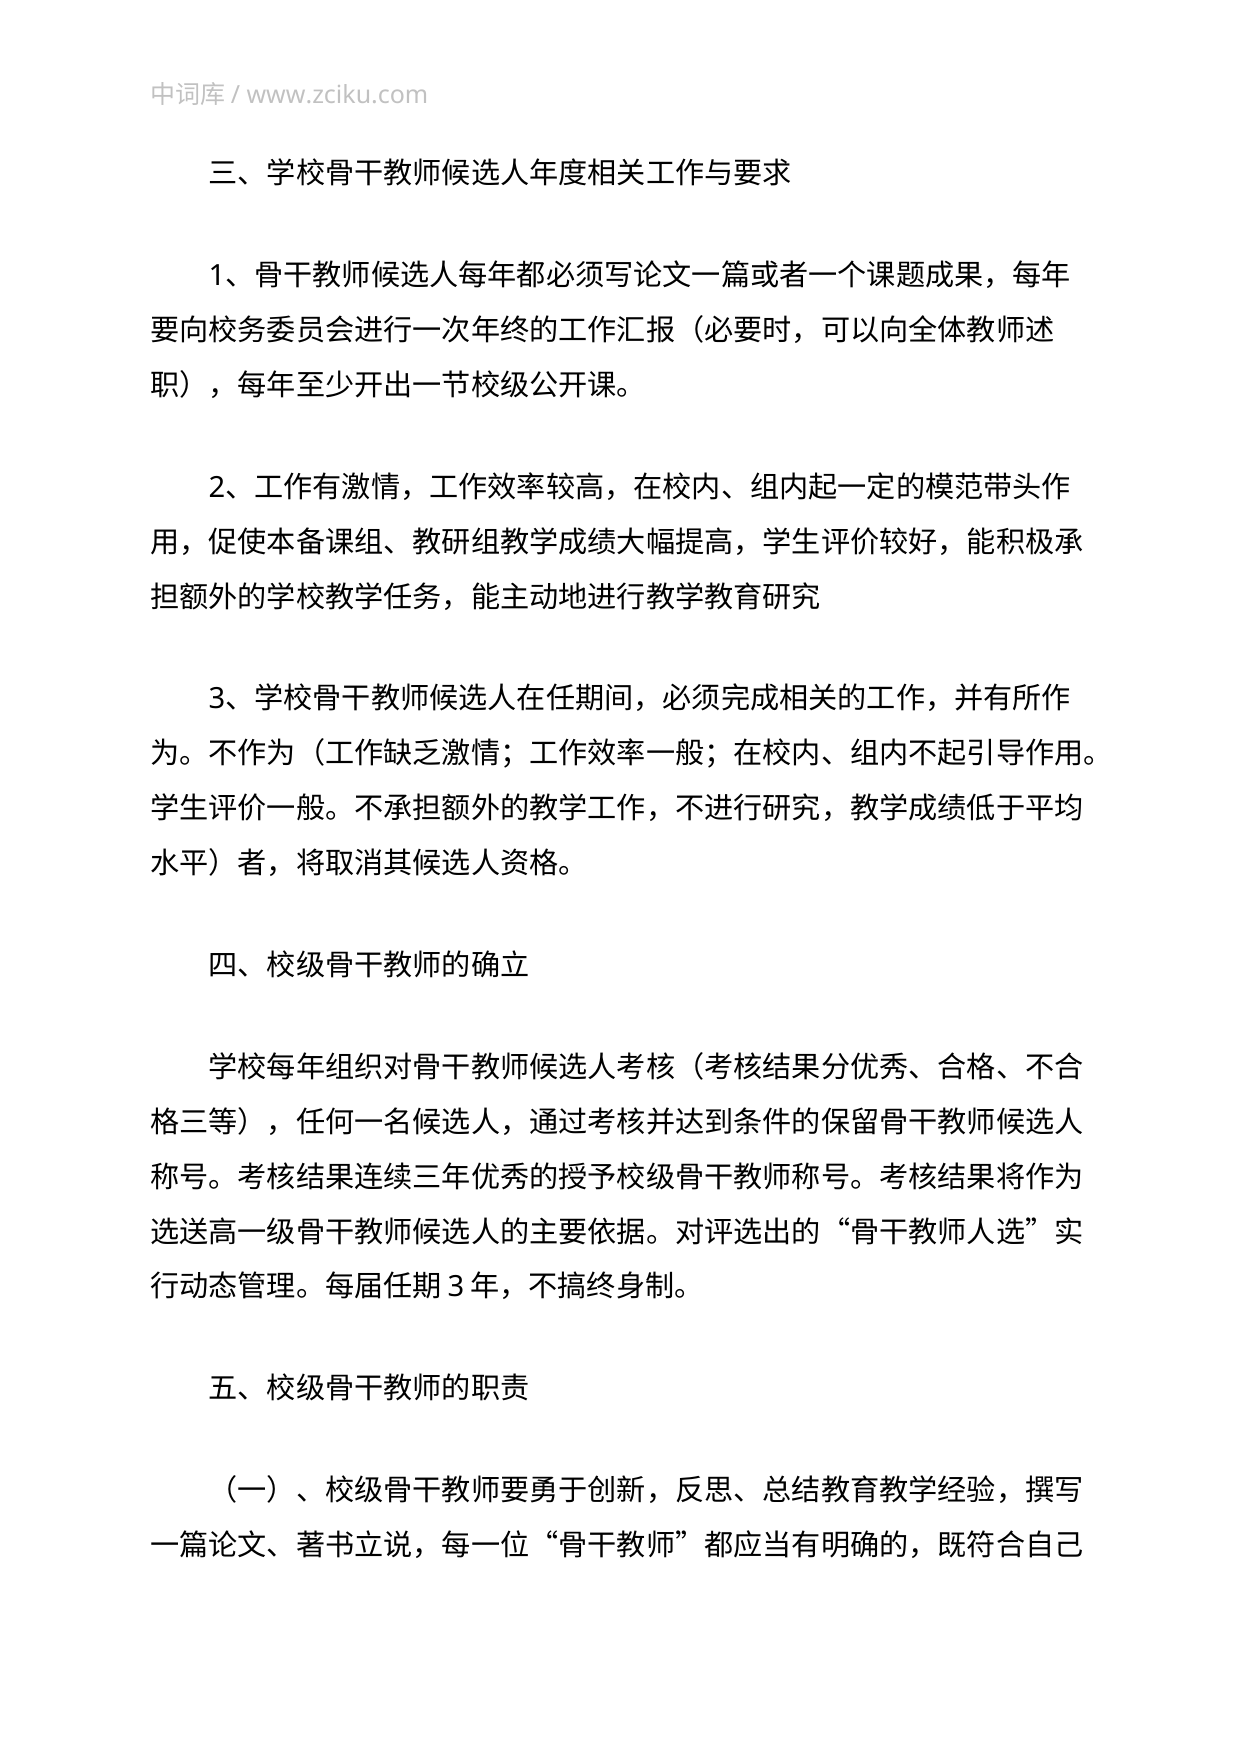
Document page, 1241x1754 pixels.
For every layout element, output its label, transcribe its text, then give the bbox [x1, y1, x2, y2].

text 四、校级骨干教师的确立 [150, 942, 1090, 984]
text 三、学校骨干教师候选人年度相关工作与要求 [150, 150, 1090, 192]
text 2、工作有激情，工作效率较高，在校内、组内起一定的模范带头作用，促使本备课组、教研组教学成绩大幅提高，学生评价较好，能积极承担额外的学校教学任务，能主动地进行教学教育研究 [150, 463, 1090, 616]
text 五、校级骨干教师的职责 [150, 1365, 1090, 1407]
text 1、骨干教师候选人每年都必须写论文一篇或者一个课题成果，每年要向校务委员会进行一次年终的工作汇报（必要时，可以向全体教师述职），每年至少开出一节校级公开课。 [150, 252, 1090, 404]
text 学校每年组织对骨干教师候选人考核（考核结果分优秀、合格、不合格三等），任何一名候选人，通过考核并达到条件的保留骨干教师候选人称号。考核结果连续三年优秀的授予校级骨干教师称号。考核结果将作为选送高一级骨干教师候选人的主要依据。对评选出的“骨干教师人选”实行动态管理。每届任期3年，不搞终身制。 [150, 1043, 1090, 1305]
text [150, 1467, 1090, 1564]
text 3、学校骨干教师候选人在任期间，必须完成相关的工作，并有所作为。不作为（工作缺乏激情；工作效率一般；在校内、组内不起引导作用。学生评价一般。不承担额外的教学工作，不进行研究，教学成绩低于平均水平）者，将取消其候选人资格。 [150, 675, 1090, 882]
